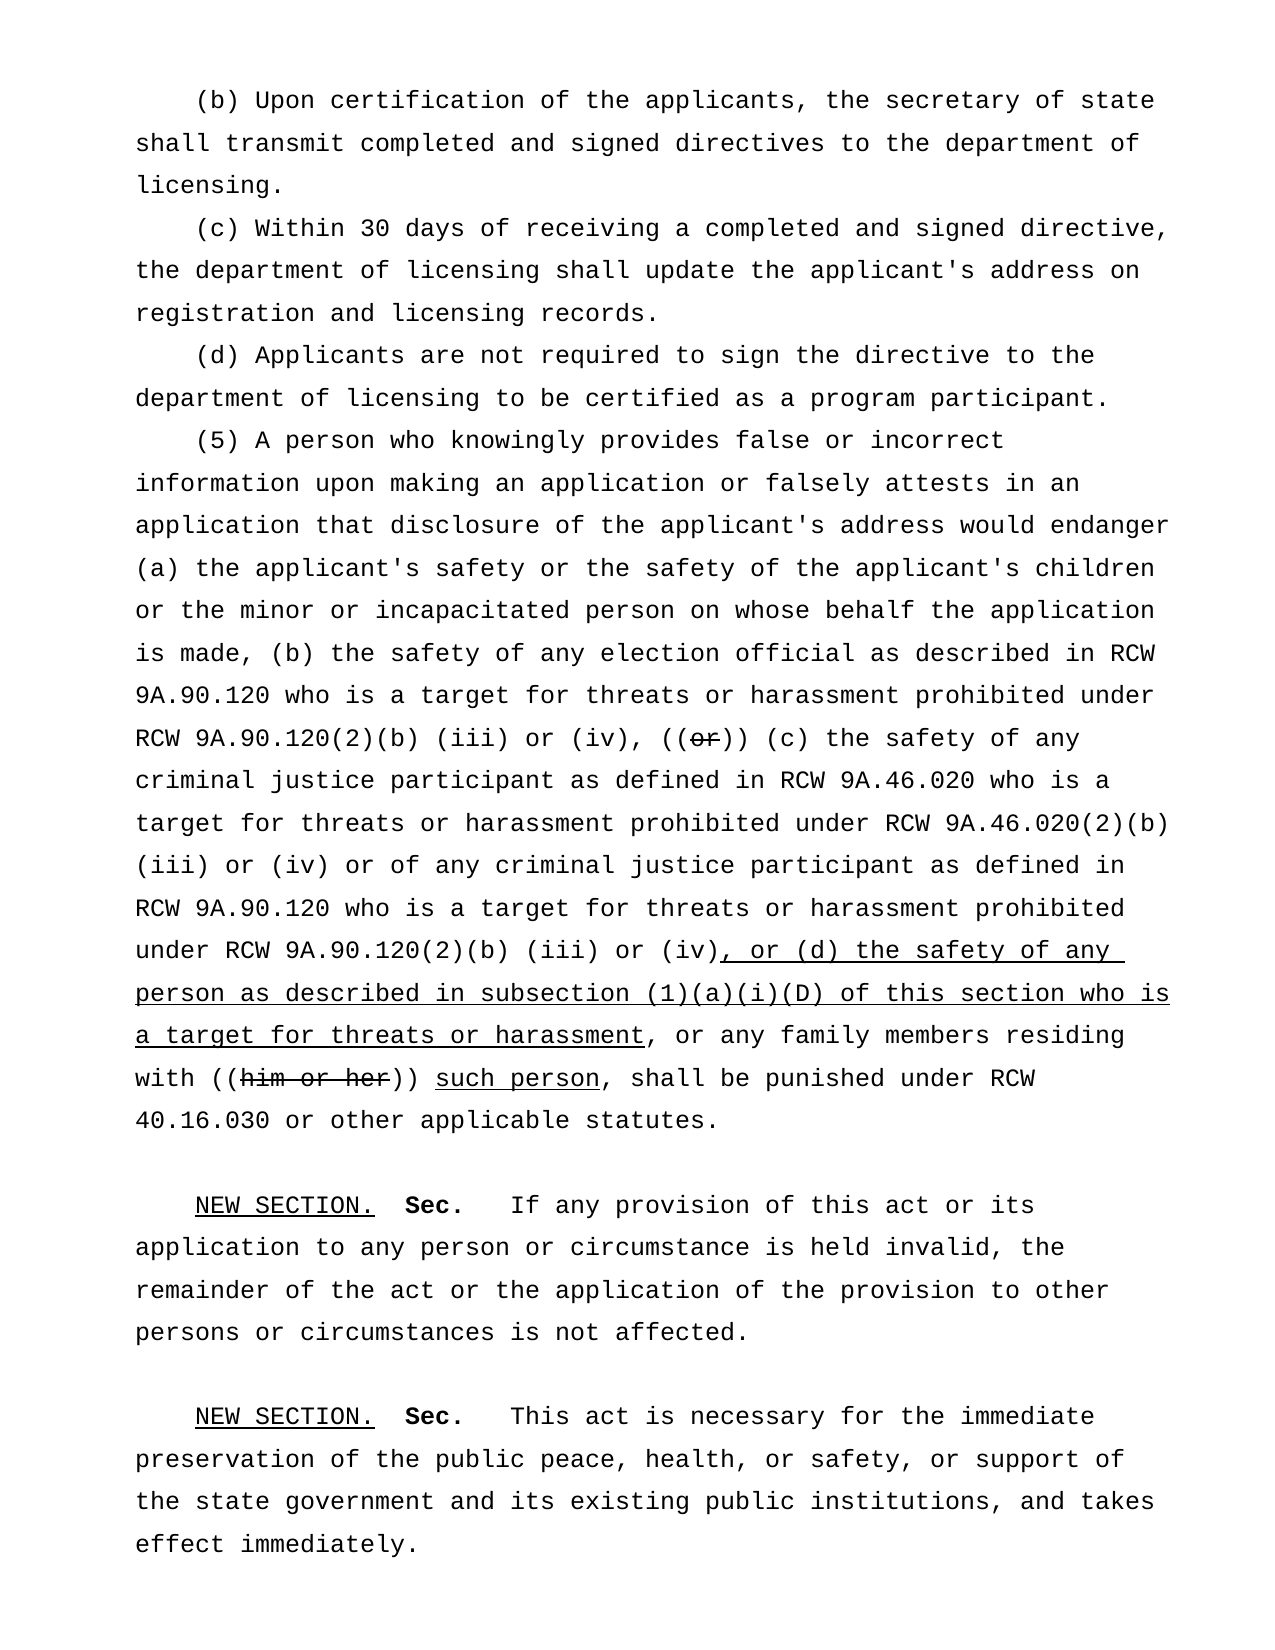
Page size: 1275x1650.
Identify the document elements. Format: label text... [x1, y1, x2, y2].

text (d) Applicants are not required to sign the directive to the department of licensing to be certified as a program participant. [135, 330, 1170, 415]
text (c) Within 30 days of receiving a completed and signed directive, the department of licensing shall update the applicant's address on registration and licensing records. [135, 202, 1170, 330]
text (5) A person who knowingly provides false or incorrect information upon making an application or falsely attests in an application that disclosure of the applicant's address would endanger (a) the applicant's safety or the safety of the applicant's children or the minor or incapacitated person on whose behalf the application is made, (b) the safety of any election official as described in RCW 9A.90.120 who is a target for threats or harassment prohibited under RCW 9A.90.120(2)(b) (iii) or (iv), ((or)) (c) the safety of any criminal justice participant as defined in RCW 9A.46.020 who is a target for threats or harassment prohibited under RCW 9A.46.020(2)(b) (iii) or (iv) or of any criminal justice participant as defined in RCW 9A.90.120 who is a target for threats or harassment prohibited under RCW 9A.90.120(2)(b) (iii) or (iv), or (d) the safety of any person as described in subsection (1)(a)(i)(D) of this section who is a target for threats or harassment, or any family members residing with ((him or her)) such person, shall be punished under RCW 40.16.030 or other applicable statutes. [135, 415, 1170, 1004]
text NEW SECTION. Sec. If any provision of this act or its application to any person or circumstance is held invalid, the remainder of the act or the application of the provision to other persons or circumstances is not affected. [135, 1179, 1170, 1349]
text (b) Upon certification of the applicants, the secretary of state shall transmit completed and signed directives to the department of licensing. [135, 75, 1170, 202]
text (5) A person who knowingly provides false or incorrect information upon making an application or falsely attests in an application that disclosure of the applicant's address would endanger (a) the applicant's safety or the safety of the applicant's children or the minor or incapacitated person on whose behalf the application is made, (b) the safety of any election official as described in RCW 9A.90.120 who is a target for threats or harassment prohibited under RCW 9A.90.120(2)(b) (iii) or (iv), ((or)) (c) the safety of any criminal justice participant as defined in RCW 9A.46.020 who is a target for threats or harassment prohibited under RCW 9A.46.020(2)(b) (iii) or (iv) or of any criminal justice participant as defined in RCW 9A.90.120 who is a target for threats or harassment prohibited under RCW 9A.90.120(2)(b) (iii) or (iv), or (d) the safety of any person as described in subsection (1)(a)(i)(D) of this section who is a target for threats or harassment, or any family members residing with ((him or her)) such person, shall be punished under RCW 40.16.030 or other applicable statutes. [135, 1005, 1170, 1137]
text NEW SECTION. Sec. This act is necessary for the immediate preservation of the public peace, health, or safety, or support of the state government and its existing public institutions, and takes effect immediately. [135, 1391, 1170, 1561]
